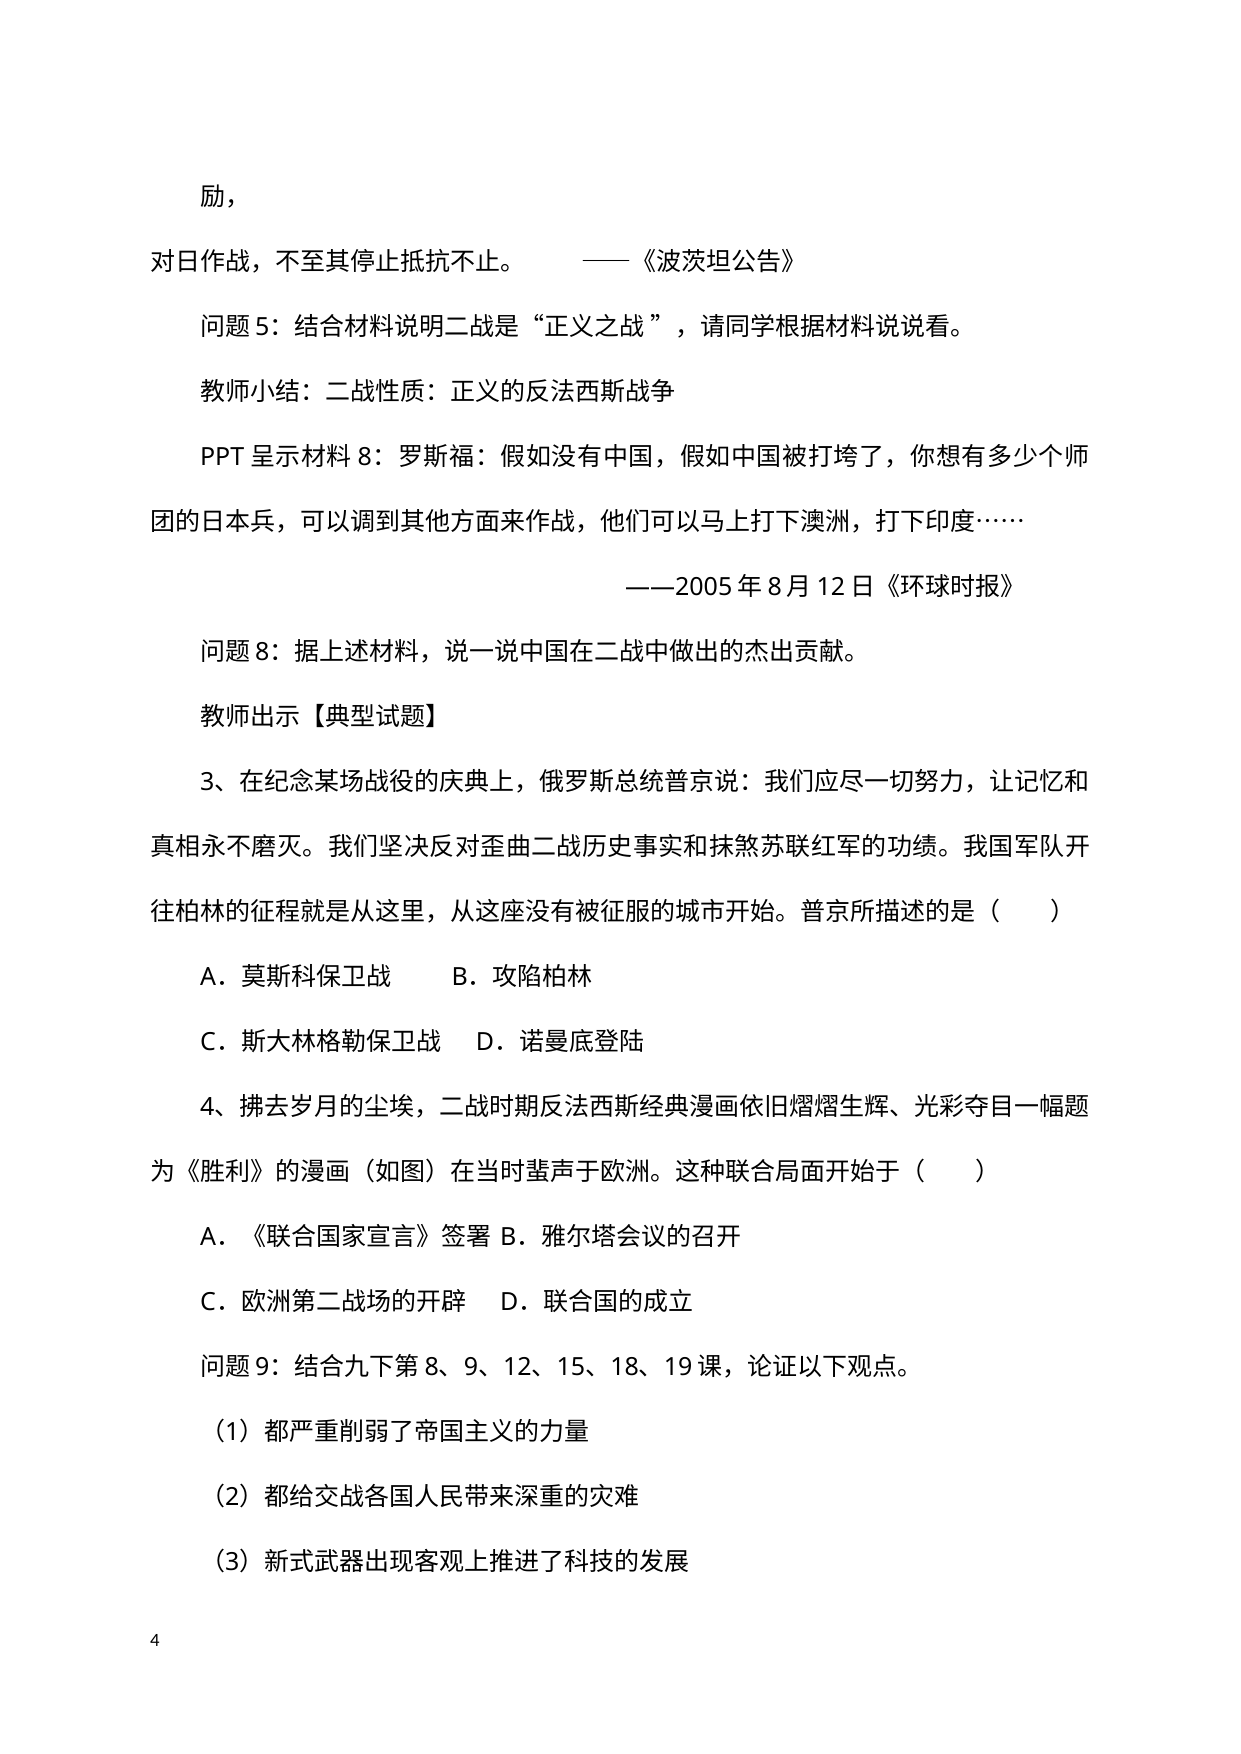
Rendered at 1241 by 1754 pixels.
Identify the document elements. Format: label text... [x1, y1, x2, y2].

text C．斯大林格勒保卫战 D．诺曼底登陆 [150, 1007, 1090, 1072]
text 问题8：据上述材料，说一说中国在二战中做出的杰出贡献。 [150, 617, 1090, 682]
text 问题5：结合材料说明二战是“正义之战 ”，请同学根据材料说说看。 [150, 292, 1090, 357]
text 对日作战，不至其停止抵抗不止。 ——《波茨坦公告》 [150, 227, 1090, 292]
text A．《联合国家宣言》签署 B．雅尔塔会议的召开 [150, 1202, 1090, 1267]
text 问题9：结合九下第8、9、12、15、18、19课，论证以下观点。 [150, 1332, 1090, 1397]
text A．莫斯科保卫战 B．攻陷柏林 [150, 942, 1090, 1007]
text 4、拂去岁月的尘埃，二战时期反法西斯经典漫画依旧熠熠生辉、光彩夺目一幅题为《胜利》的漫画（如图）在当时蜚声于欧洲。这种联合局面开始于（ ） [150, 1072, 1090, 1202]
text PPT呈示材料8：罗斯福：假如没有中国，假如中国被打垮了，你想有多少个师团的日本兵，可以调到其他方面来作战，他们可以马上打下澳洲，打下印度…… [150, 422, 1090, 552]
text （3）新式武器出现客观上推进了科技的发展 [150, 1527, 1090, 1592]
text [200, 162, 1090, 227]
text 3、在纪念某场战役的庆典上，俄罗斯总统普京说：我们应尽一切努力，让记忆和真相永不磨灭。我们坚决反对歪曲二战历史事实和抹煞苏联红军的功绩。我国军队开往柏林的征程就是从这里，从这座没有被征服的城市开始。普京所描述的是（ ） [150, 747, 1090, 942]
text 教师出示【典型试题】 [150, 682, 1090, 747]
text （1）都严重削弱了帝国主义的力量 [150, 1397, 1090, 1462]
text ——2005年8月12日《环球时报》 [150, 552, 1090, 617]
text 教师小结：二战性质：正义的反法西斯战争 [150, 357, 1090, 422]
text （2）都给交战各国人民带来深重的灾难 [150, 1462, 1090, 1527]
text C．欧洲第二战场的开辟 D．联合国的成立 [150, 1267, 1090, 1332]
